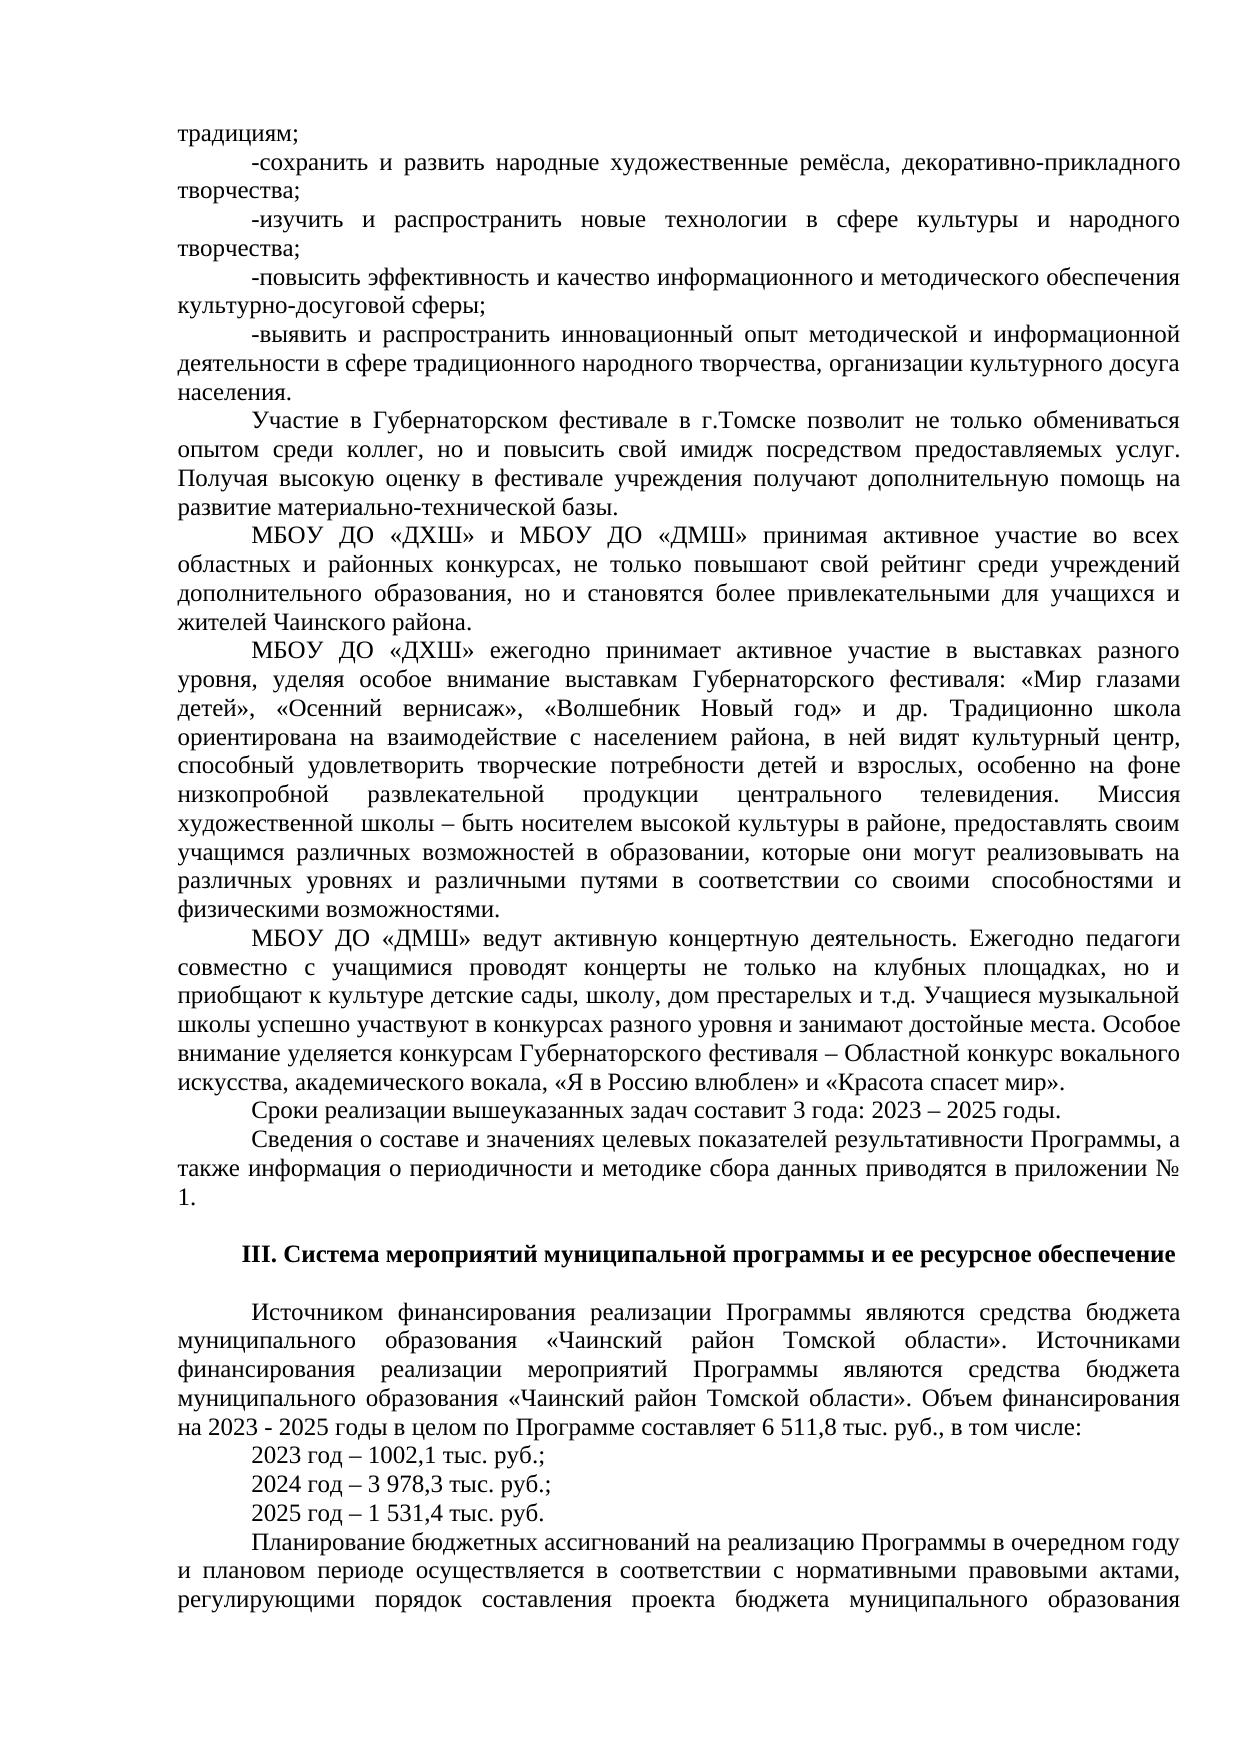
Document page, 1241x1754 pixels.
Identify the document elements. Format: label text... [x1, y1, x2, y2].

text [177, 1527, 1181, 1613]
text -выявить и распространить инновационный опыт методической и информационной деятельности в сфере традиционного народного творчества, организации культурного досуга населения. [177, 319, 1181, 406]
text -повысить эффективность и качество информационного и методического обеспечения культурно-досуговой сферы; [177, 262, 1181, 319]
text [177, 118, 1181, 147]
text МБОУ ДО «ДХШ» и МБОУ ДО «ДМШ» принимая активное участие во всех областных и районных конкурсах, не только повышают свой рейтинг среди учреждений дополнительного образования, но и становятся более привлекательными для учащихся и жителей Чаинского района. [177, 521, 1181, 636]
text Сведения о составе и значениях целевых показателей результативности Программы, а также информация о периодичности и методике сбора данных приводятся в приложении № 1. [177, 1124, 1181, 1211]
text Источником финансирования реализации Программы являются средства бюджета муниципального образования «Чаинский район Томской области». Источниками финансирования реализации мероприятий Программы являются средства бюджета муниципального образования «Чаинский район Томской области». Объем финансирования на 2023 - 2025 годы в целом по Программе составляет 6 511,8 тыс. руб., в том числе: [177, 1297, 1181, 1441]
text МБОУ ДО «ДХШ» ежегодно принимает активное участие в выставках разного уровня, уделяя особое внимание выставкам Губернаторского фестиваля: «Мир глазами детей», «Осенний вернисаж», «Волшебник Новый год» и др. Традиционно школа ориентирована на взаимодействие с населением района, в ней видят культурный центр, способный удовлетворить творческие потребности детей и взрослых, особенно на фоне низкопробной развлекательной продукции центрального телевидения. Миссия художественной школы – быть носителем высокой культуры в районе, предоставлять своим учащимся различных возможностей в образовании, которые они могут реализовывать на различных уровнях и различными путями в соответствии со своими способностями и физическими возможностями. [177, 636, 1181, 923]
text Сроки реализации вышеуказанных задач составит 3 года: 2023 – 2025 годы. [177, 1096, 1181, 1124]
text Участие в Губернаторском фестивале в г.Томске позволит не только обмениваться опытом среди коллег, но и повысить свой имидж посредством предоставляемых услуг. Получая высокую оценку в фестивале учреждения получают дополнительную помощь на развитие материально-технической базы. [177, 406, 1181, 521]
text 2023 год – 1002,1 тыс. руб.; [177, 1441, 1181, 1469]
text МБОУ ДО «ДМШ» ведут активную концертную деятельность. Ежегодно педагоги совместно с учащимися проводят концерты не только на клубных площадках, но и приобщают к культуре детские сады, школу, дом престарелых и т.д. Учащиеся музыкальной школы успешно участвуют в конкурсах разного уровня и занимают достойные места. Особое внимание уделяется конкурсам Губернаторского фестиваля – Областной конкурс вокального искусства, академического вокала, «Я в Россию влюблен» и «Красота спасет мир». [177, 923, 1181, 1096]
text -сохранить и развить народные художественные ремёсла, декоративно-прикладного творчества; [177, 147, 1181, 204]
text III. Система мероприятий муниципальной программы и ее ресурсное обеспечение [177, 1239, 1181, 1268]
text 2024 год – 3 978,3 тыс. руб.; [177, 1469, 1181, 1498]
text -изучить и распространить новые технологии в сфере культуры и народного творчества; [177, 204, 1181, 262]
text 2025 год – 1 531,4 тыс. руб. [177, 1498, 1181, 1527]
